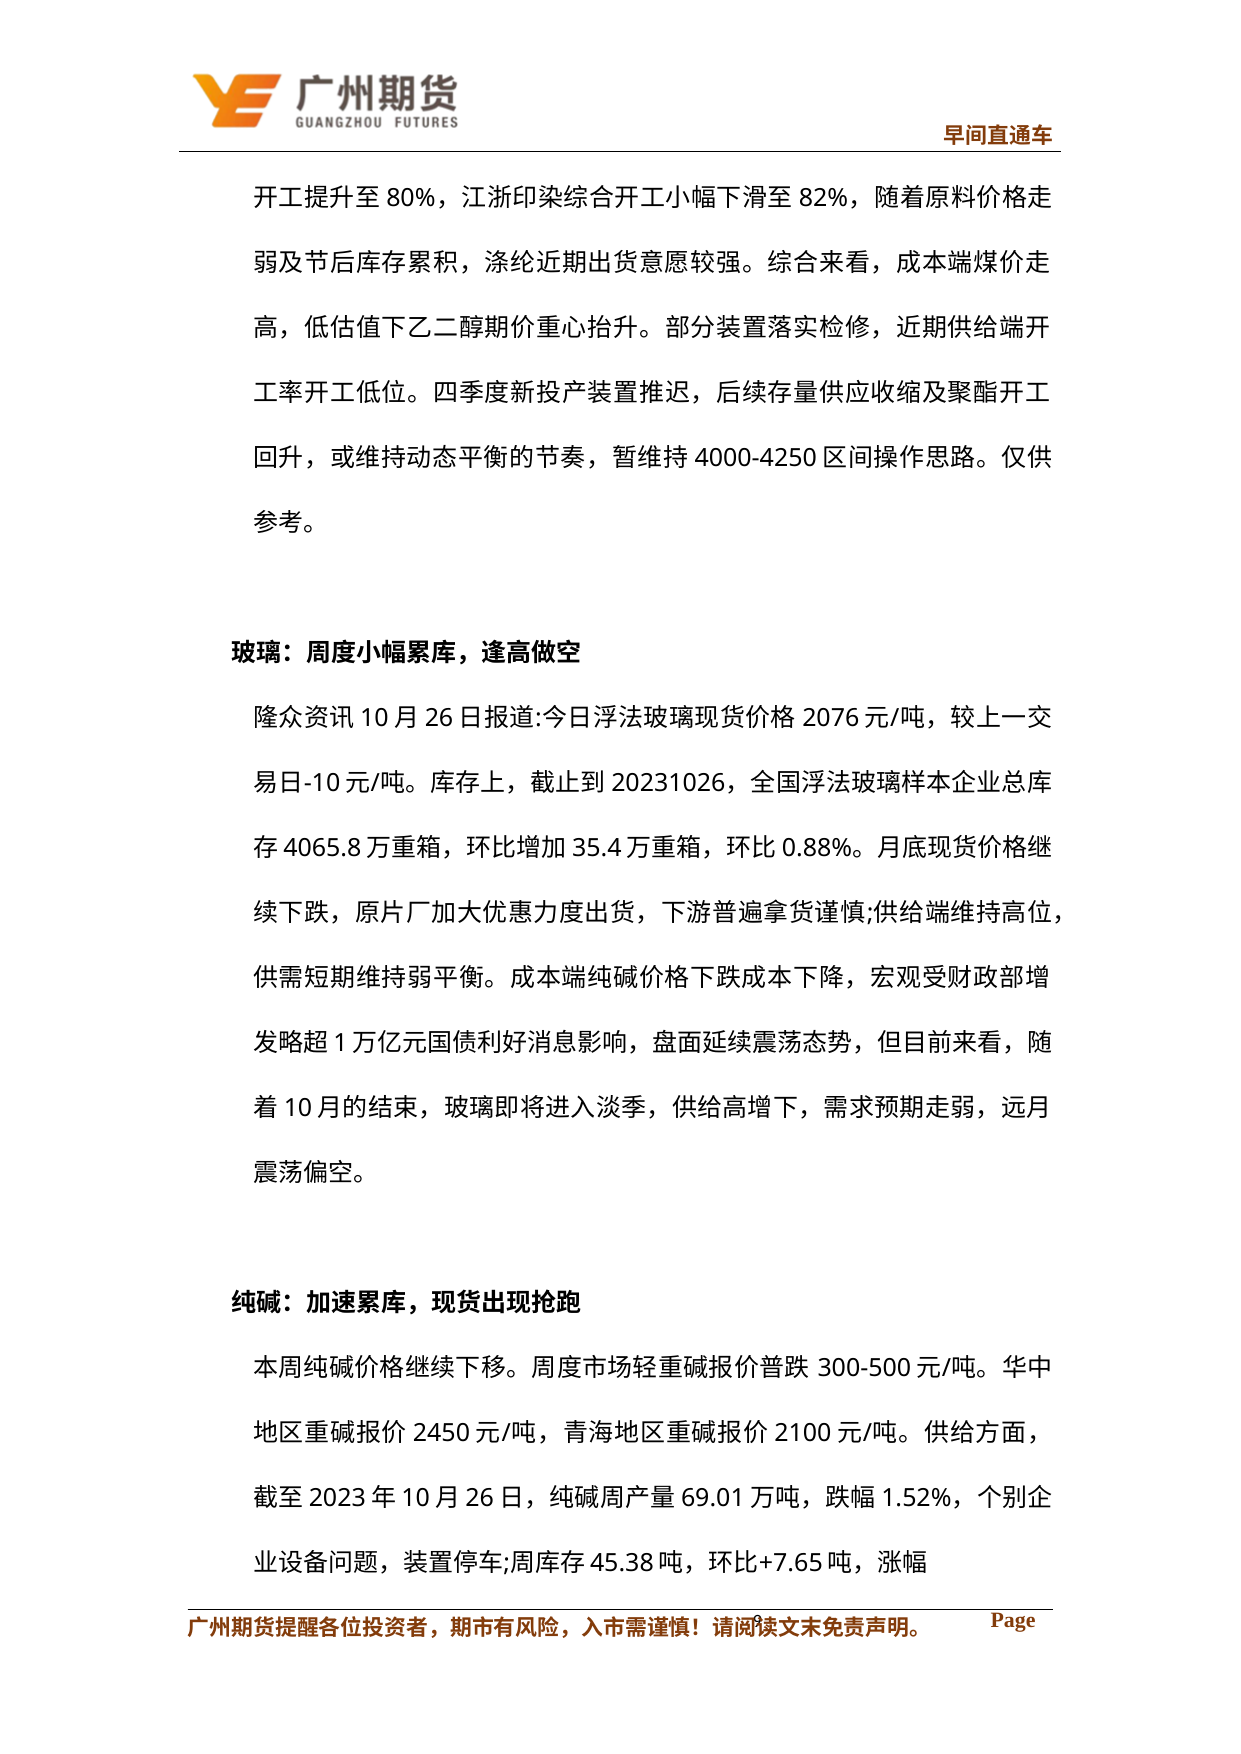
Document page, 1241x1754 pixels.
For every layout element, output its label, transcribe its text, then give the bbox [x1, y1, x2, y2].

text 纯碱：加速累库，现货出现抢跑 [231, 1268, 1053, 1333]
text 玻璃：周度小幅累库，逢高做空 [231, 618, 1053, 683]
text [253, 163, 1053, 553]
picture [187, 61, 479, 139]
text 隆众资讯10月26日报道:今日浮法玻璃现货价格2076元/吨，较上一交易日-10元/吨。库存上，截止到20231026，全国浮法玻璃样本企业总库存4065.8万重箱，环比增加35.4万重箱，环比0.88%。月底现货价格继续下跌，原片厂加大优惠力度出货，下游普遍拿货谨慎;供给端维持高位，供需短期维持弱平衡。成本端纯碱价格下跌成本下降，宏观受财政部增发略超1万亿元国债利好消息影响，盘面延续震荡态势，但目前来看，随着10月的结束，玻璃即将进入淡季，供给高增下，需求预期走弱，远月震荡偏空。 [253, 683, 1053, 1203]
text 本周纯碱价格继续下移。周度市场轻重碱报价普跌300-500元/吨。华中地区重碱报价2450元/吨，青海地区重碱报价2100元/吨。供给方面，截至2023年10月26日，纯碱周产量69.01万吨，跌幅1.52%，个别企业设备问题，装置停车;周库存45.38吨，环比+7.65吨，涨幅 [253, 1333, 1053, 1593]
